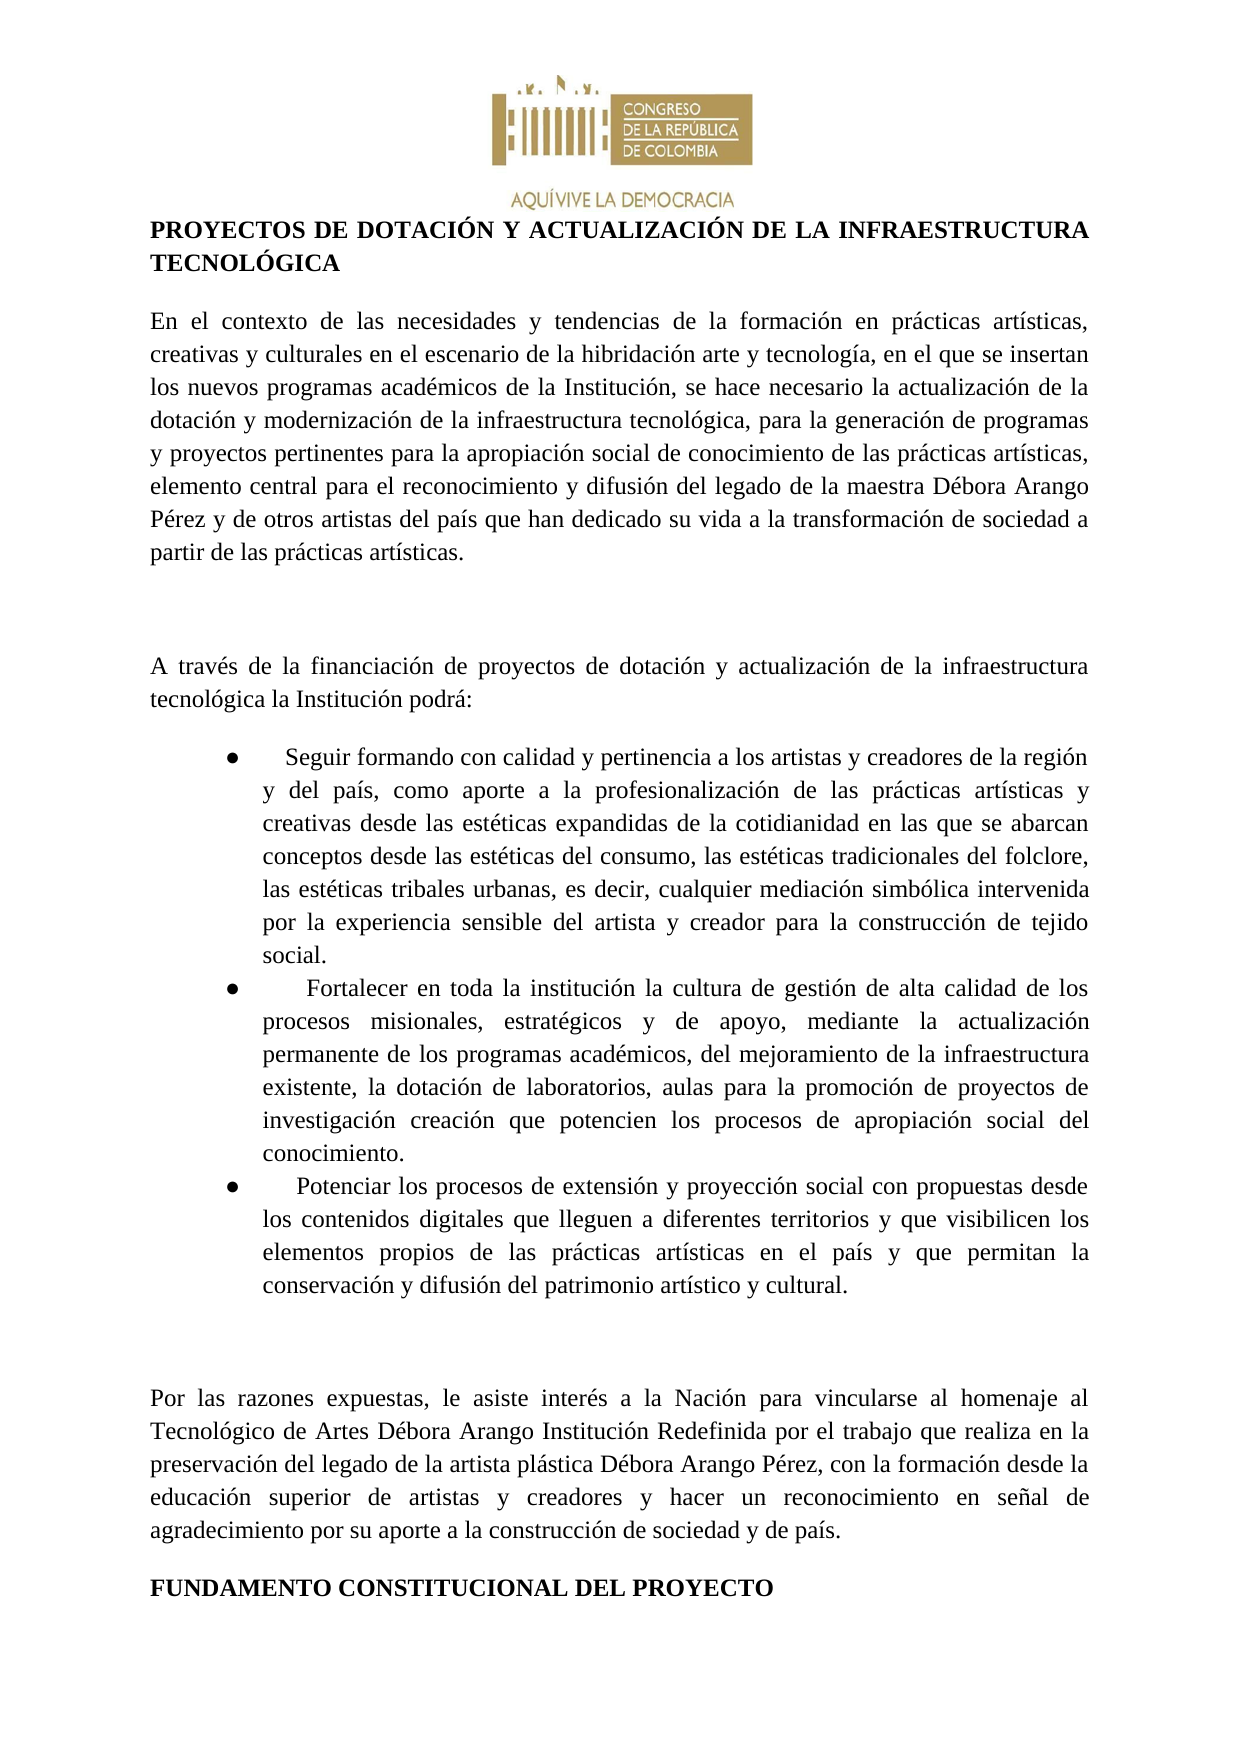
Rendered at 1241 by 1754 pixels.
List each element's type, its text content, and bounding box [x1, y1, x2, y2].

text PROYECTOS DE DOTACIÓN Y ACTUALIZACIÓN DE LA INFRAESTRUCTURA TECNOLÓGICA [150, 215, 1090, 277]
text Por las razones expuestas, le asiste interés a la Nación para vincularse al homenaje al Tecnológico de Artes Débora Arango Institución Redefinida por el trabajo que realiza en la preservación del legado de la artista plástica Débora Arango Pérez, con la formación desde la educación superior de artistas y creadores y hacer un reconocimiento en señal de agradecimiento por su aporte a la construcción de sociedad y de país. [150, 1383, 1090, 1544]
text ● Fortalecer en toda la institución la cultura de gestión de alta calidad de los procesos misionales, estratégicos y de apoyo, mediante la actualización permanente de los programas académicos, del mejoramiento de la infraestructura existente, la dotación de laboratorios, aulas para la promoción de proyectos de investigación creación que potencien los procesos de apropiación social del conocimiento. [225, 973, 1090, 1167]
text A través de la financiación de proyectos de dotación y actualización de la infraestructura tecnológica la Institución podrá: [150, 651, 1090, 712]
text En el contexto de las necesidades y tendencias de la formación en prácticas artísticas, creativas y culturales en el escenario de la hibridación arte y tecnología, en el que se insertan los nuevos programas académicos de la Institución, se hace necesario la actualización de la dotación y modernización de la infraestructura tecnológica, para la generación de programas y proyectos pertinentes para la apropiación social de conocimiento de las prácticas artísticas, elemento central para el reconocimiento y difusión del legado de la maestra Débora Arango Pérez y de otros artistas del país que han dedicado su vida a la transformación de sociedad a partir de las prácticas artísticas. [150, 306, 1090, 566]
text ● Potenciar los procesos de extensión y proyección social con propuestas desde los contenidos digitales que lleguen a diferentes territorios y que visibilicen los elementos propios de las prácticas artísticas en el país y que permitan la conservación y difusión del patrimonio artístico y cultural. [225, 1171, 1090, 1299]
text FUNDAMENTO CONSTITUCIONAL DEL PROYECTO [150, 1573, 1090, 1602]
text ● Seguir formando con calidad y pertinencia a los artistas y creadores de la región y del país, como aporte a la profesionalización de las prácticas artísticas y creativas desde las estéticas expandidas de la cotidianidad en las que se abarcan conceptos desde las estéticas del consumo, las estéticas tradicionales del folclore, las estéticas tribales urbanas, es decir, cualquier mediación simbólica intervenida por la experiencia sensible del artista y creador para la construcción de tejido social. [225, 742, 1090, 969]
picture [487, 75, 753, 212]
